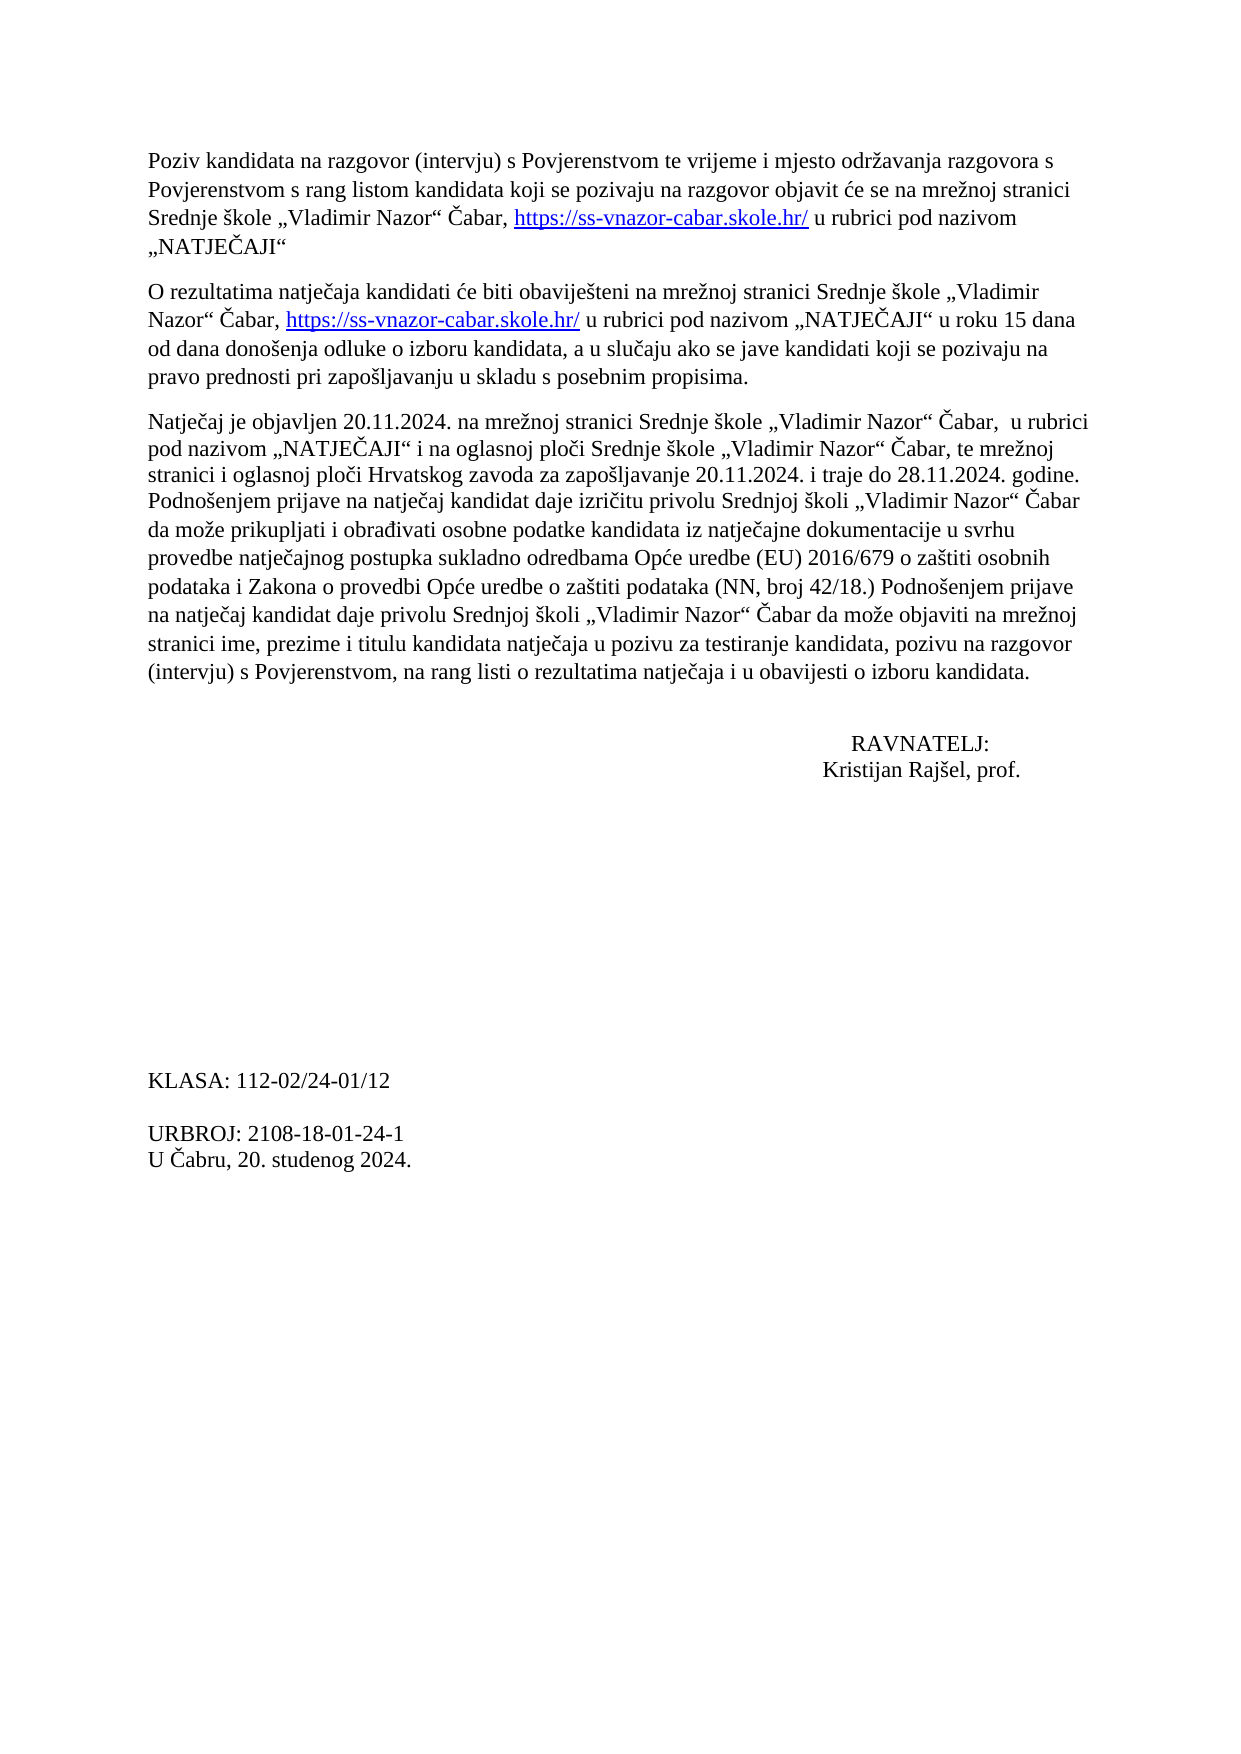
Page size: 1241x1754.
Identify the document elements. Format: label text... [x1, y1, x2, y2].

text O rezultatima natječaja kandidati će biti obaviješteni na mrežnoj stranici Srednje škole „Vladimir Nazor“ Čabar, https://ss-vnazor-cabar.skole.hr/ u rubrici pod nazivom „NATJEČAJI“ u roku 15 dana od dana donošenja odluke o izboru kandidata, a u slučaju ako se jave kandidati koji se pozivaju na pravo prednosti pri zapošljavanju u skladu s posebnim propisima. [148, 278, 1093, 390]
text Natječaj je objavljen 20.11.2024. na mrežnoj stranici Srednje škole „Vladimir Nazor“ Čabar, u rubrici pod nazivom „NATJEČAJI“ i na oglasnoj ploči Srednje škole „Vladimir Nazor“ Čabar, te mrežnoj stranici i oglasnoj ploči Hrvatskog zavoda za zapošljavanje 20.11.2024. i traje do 28.11.2024. godine. [148, 408, 1093, 487]
text Podnošenjem prijave na natječaj kandidat daje izričitu privolu Srednjoj školi „Vladimir Nazor“ Čabar da može prikupljati i obrađivati osobne podatke kandidata iz natječajne dokumentacije u svrhu provedbe natječajnog postupka sukladno odredbama Opće uredbe (EU) 2016/679 o zaštiti osobnih podataka i Zakona o provedbi Opće uredbe o zaštiti podataka (NN, broj 42/18.) Podnošenjem prijave na natječaj kandidat daje privolu Srednjoj školi „Vladimir Nazor“ Čabar da može objaviti na mrežnoj stranici ime, prezime i titulu kandidata natječaja u pozivu za testiranje kandidata, pozivu na razgovor (intervju) s Povjerenstvom, na rang listi o rezultatima natječaja i u obavijesti o izboru kandidata. [148, 487, 1093, 684]
text Kristijan Rajšel, prof. [148, 756, 1093, 782]
text Poziv kandidata na razgovor (intervju) s Povjerenstvom te vrijeme i mjesto održavanja razgovora s Povjerenstvom s rang listom kandidata koji se pozivaju na razgovor objavit će se na mrežnoj stranici Srednje škole „Vladimir Nazor“ Čabar, https://ss-vnazor-cabar.skole.hr/ u rubrici pod nazivom „NATJEČAJI“ [148, 148, 1093, 259]
text RAVNATELJ: [148, 729, 1093, 756]
text KLASA: 112-02/24-01/12 URBROJ: 2108-18-01-24-1 U Čabru, 20. studenog 2024. [148, 1067, 1093, 1173]
